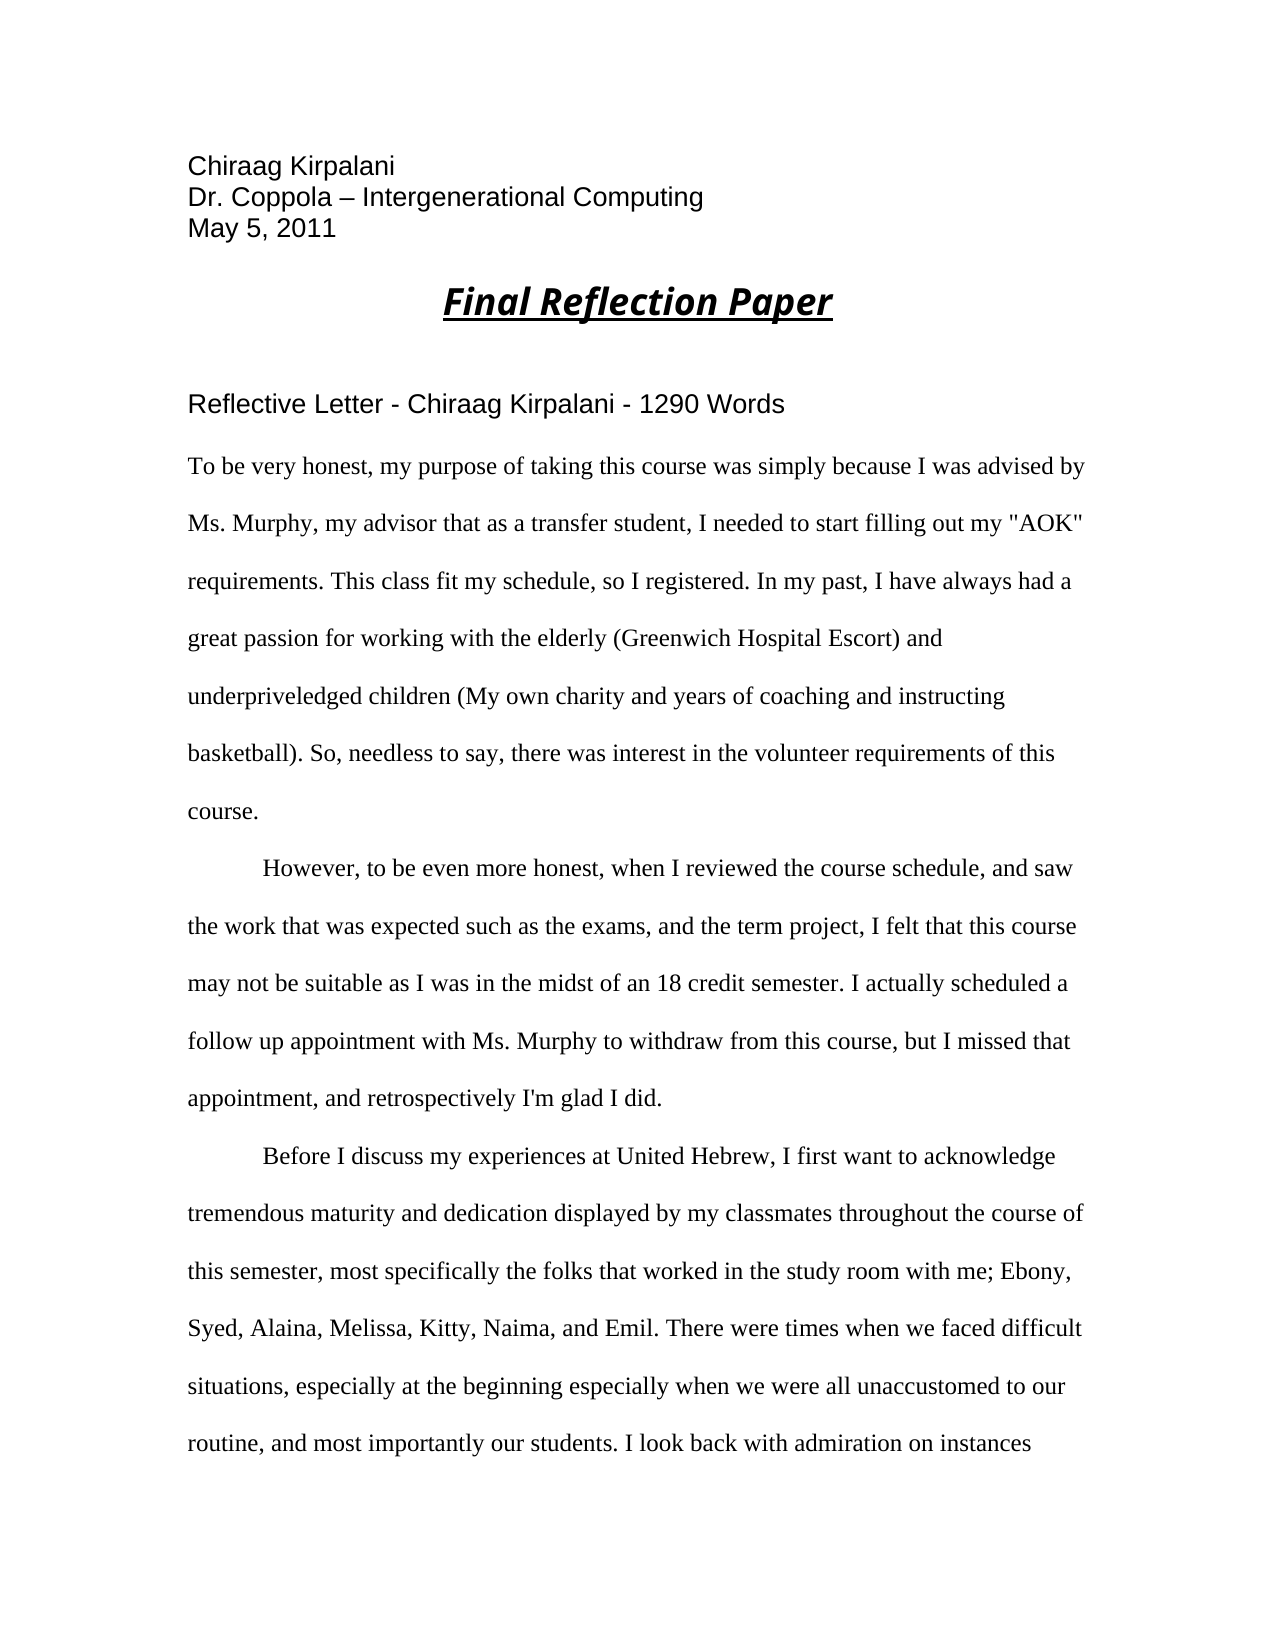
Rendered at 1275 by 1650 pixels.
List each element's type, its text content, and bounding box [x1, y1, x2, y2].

text However, to be even more honest, when I reviewed the course schedule, and saw the work that was expected such as the exams, and the term project, I felt that this course may not be suitable as I was in the midst of an 18 credit semester. I actually scheduled a follow up appointment with Ms. Murphy to withdraw from this course, but I missed that appointment, and retrospectively I'm glad I did. [187, 853, 1087, 1112]
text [187, 1141, 1087, 1457]
text Final Reflection Paper [187, 275, 1087, 326]
text May 5, 2011 [187, 212, 1087, 244]
text Reflective Letter - Chiraag Kirpalani - 1290 Words [187, 388, 1087, 420]
text Dr. Coppola – Intergenerational Computing [187, 181, 1087, 212]
text Chiraag Kirpalani [187, 150, 1087, 181]
text To be very honest, my purpose of taking this course was simply because I was advised by Ms. Murphy, my advisor that as a transfer student, I needed to start filling out my "AOK" requirements. This class fit my schedule, so I registered. In my past, I have always had a great passion for working with the elderly (Greenwich Hospital Escort) and underpriveledged children (My own charity and years of coaching and instructing basketball). So, needless to say, there was interest in the volunteer requirements of this course. [187, 451, 1087, 825]
